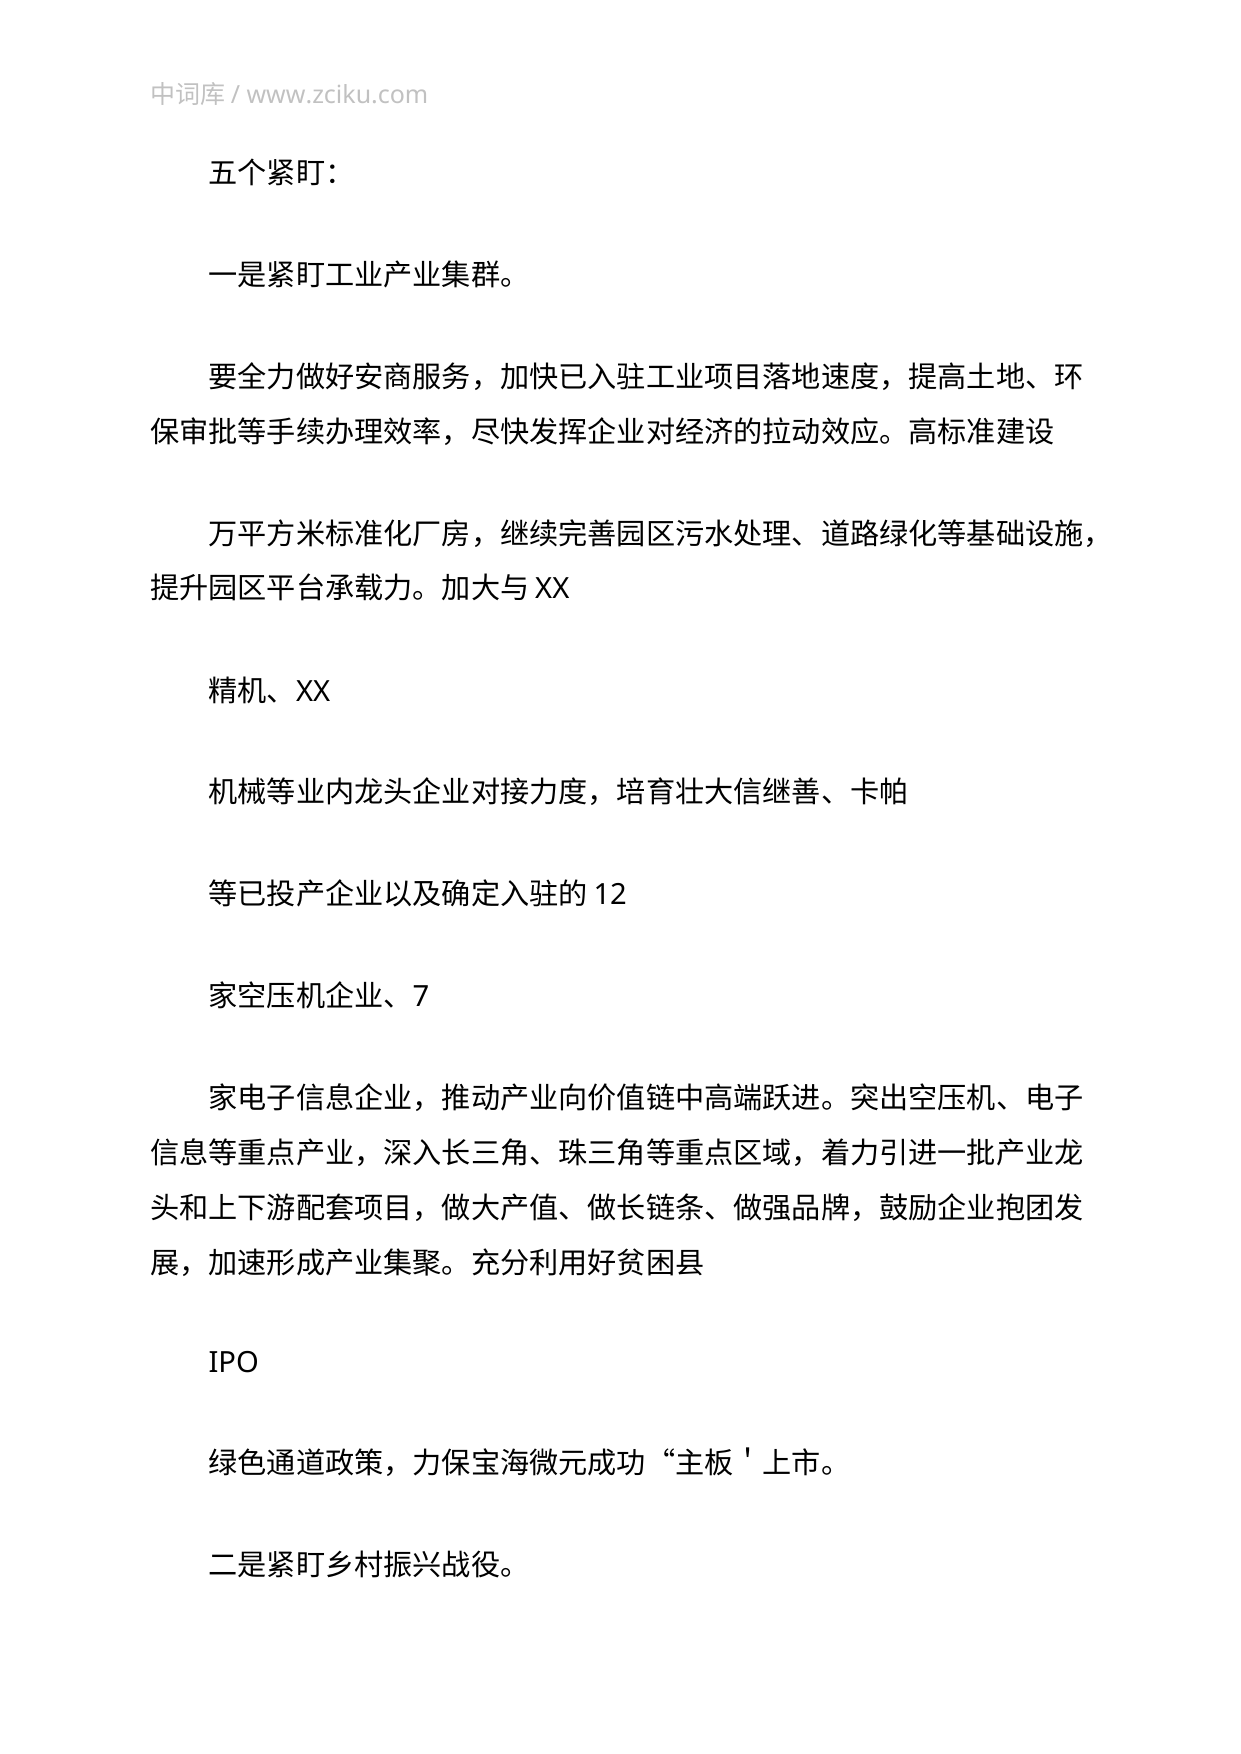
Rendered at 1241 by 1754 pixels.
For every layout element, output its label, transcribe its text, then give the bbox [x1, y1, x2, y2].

text 机械等业内龙头企业对接力度，培育壮大信继善、卡帕 [150, 769, 1090, 811]
text 要全力做好安商服务，加快已入驻工业项目落地速度，提高土地、环保审批等手续办理效率，尽快发挥企业对经济的拉动效应。高标准建设 [150, 353, 1090, 451]
text 等已投产企业以及确定入驻的12 [150, 871, 1090, 913]
text 万平方米标准化厂房，继续完善园区污水处理、道路绿化等基础设施，提升园区平台承载力。加大与XX [150, 510, 1090, 607]
text IPO [150, 1341, 1090, 1381]
text 一是紧盯工业产业集群。 [150, 252, 1090, 294]
text 家电子信息企业，推动产业向价值链中高端跃进。突出空压机、电子信息等重点产业，深入长三角、珠三角等重点区域，着力引进一批产业龙头和上下游配套项目，做大产值、做长链条、做强品牌，鼓励企业抱团发展，加速形成产业集聚。充分利用好贫困县 [150, 1075, 1090, 1282]
text 五个紧盯： [150, 150, 1090, 192]
text 绿色通道政策，力保宝海微元成功“主板＇上市。 [150, 1440, 1090, 1482]
text 精机、XX [150, 667, 1090, 709]
text 家空压机企业、7 [150, 973, 1090, 1015]
text 二是紧盯乡村振兴战役。 [150, 1541, 1090, 1584]
